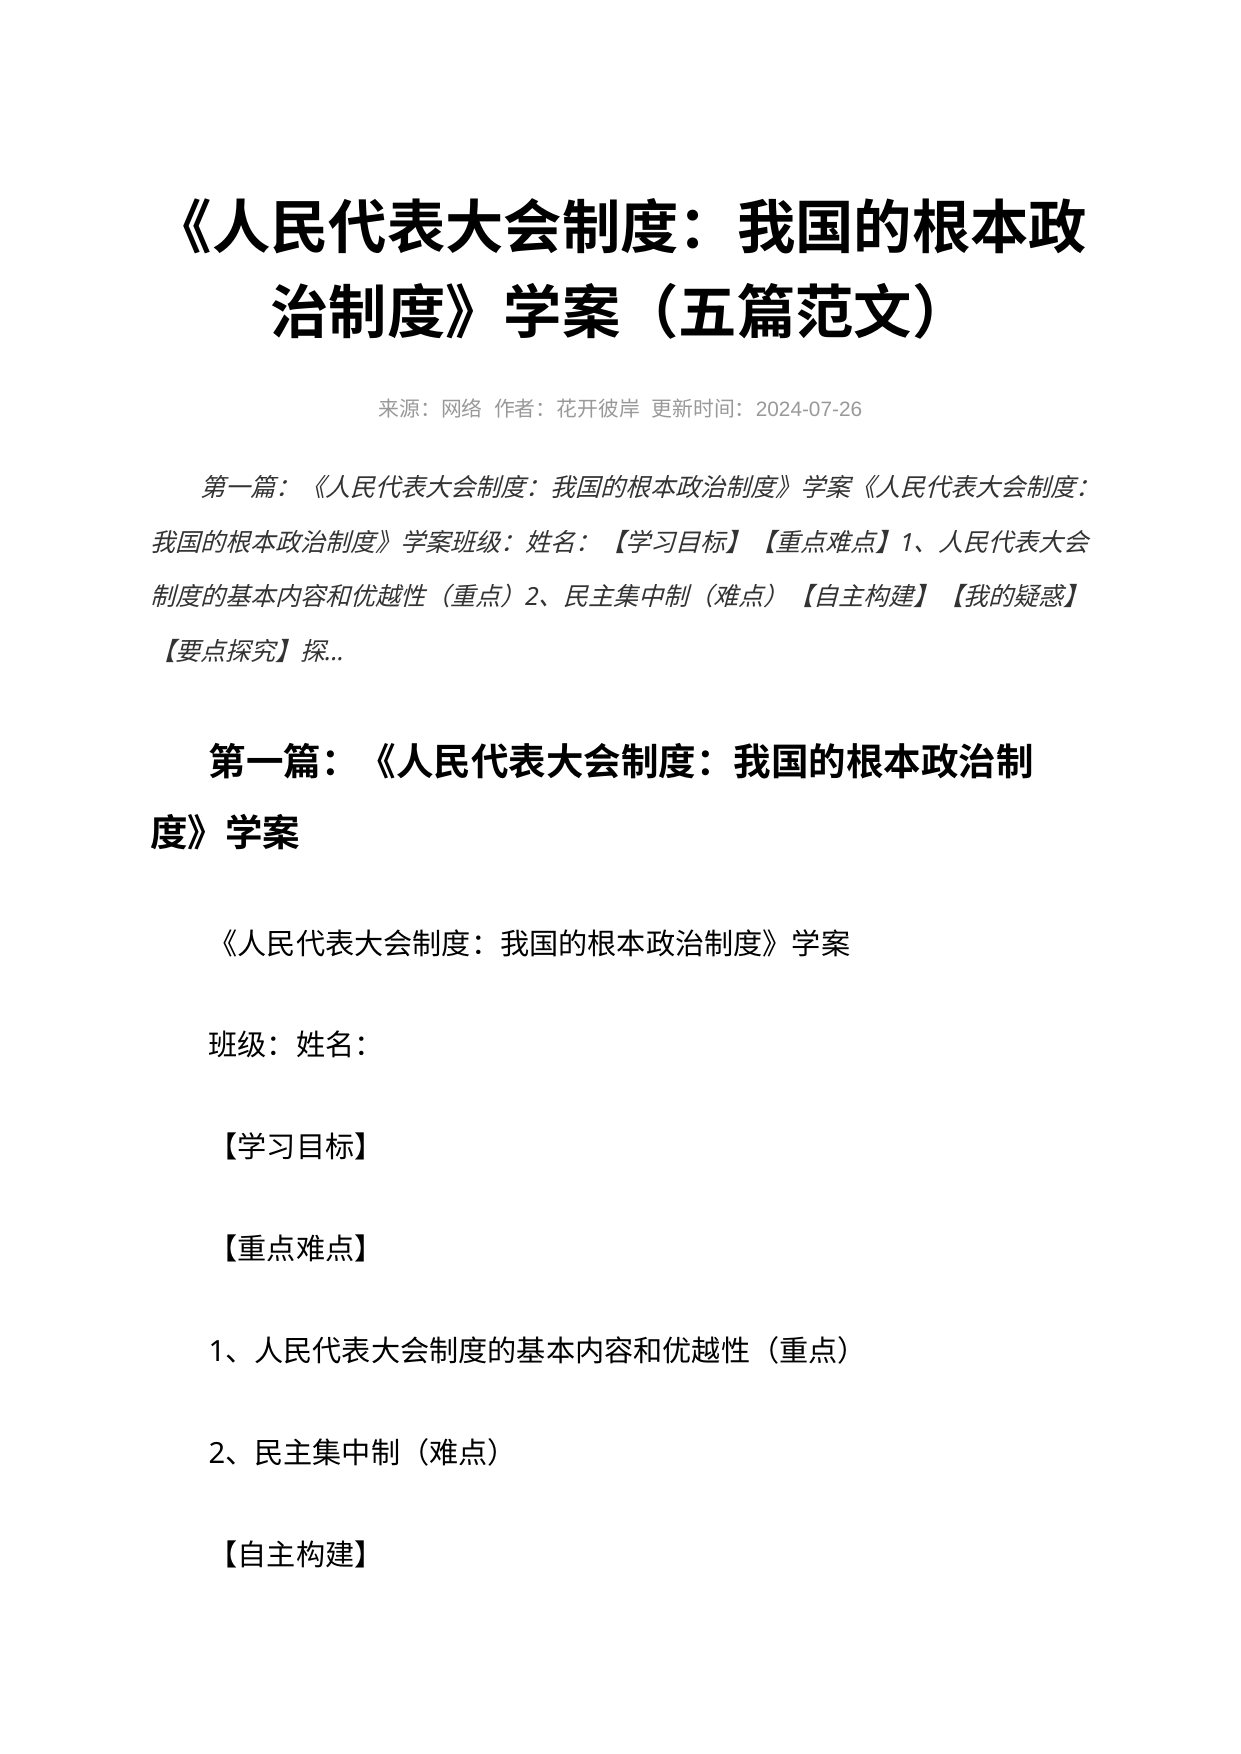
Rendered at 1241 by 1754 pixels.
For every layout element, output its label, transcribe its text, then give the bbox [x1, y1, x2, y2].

text 【重点难点】 [150, 1226, 1090, 1268]
text 来源：网络 作者：花开彼岸 更新时间：2024-07-26 [150, 397, 1090, 421]
text 第一篇：《人民代表大会制度：我国的根本政治制度》学案 [150, 732, 1090, 857]
text 《人民代表大会制度：我国的根本政治制度》学案 [150, 920, 1090, 962]
text 2、民主集中制（难点） [150, 1429, 1090, 1472]
text 第一篇：《人民代表大会制度：我国的根本政治制度》学案《人民代表大会制度：我国的根本政治制度》学案班级：姓名：【学习目标】【重点难点】1、人民代表大会制度的基本内容和优越性（重点）2、民主集中制（难点）【自主构建】【我的疑惑】【要点探究】探... [150, 468, 1090, 667]
text 班级：姓名： [150, 1022, 1090, 1064]
text 1、人民代表大会制度的基本内容和优越性（重点） [150, 1327, 1090, 1370]
text 【学习目标】 [150, 1124, 1090, 1166]
text 【自主构建】 [150, 1531, 1090, 1573]
subtitle 《人民代表大会制度：我国的根本政治制度》学案（五篇范文） [150, 181, 1090, 350]
